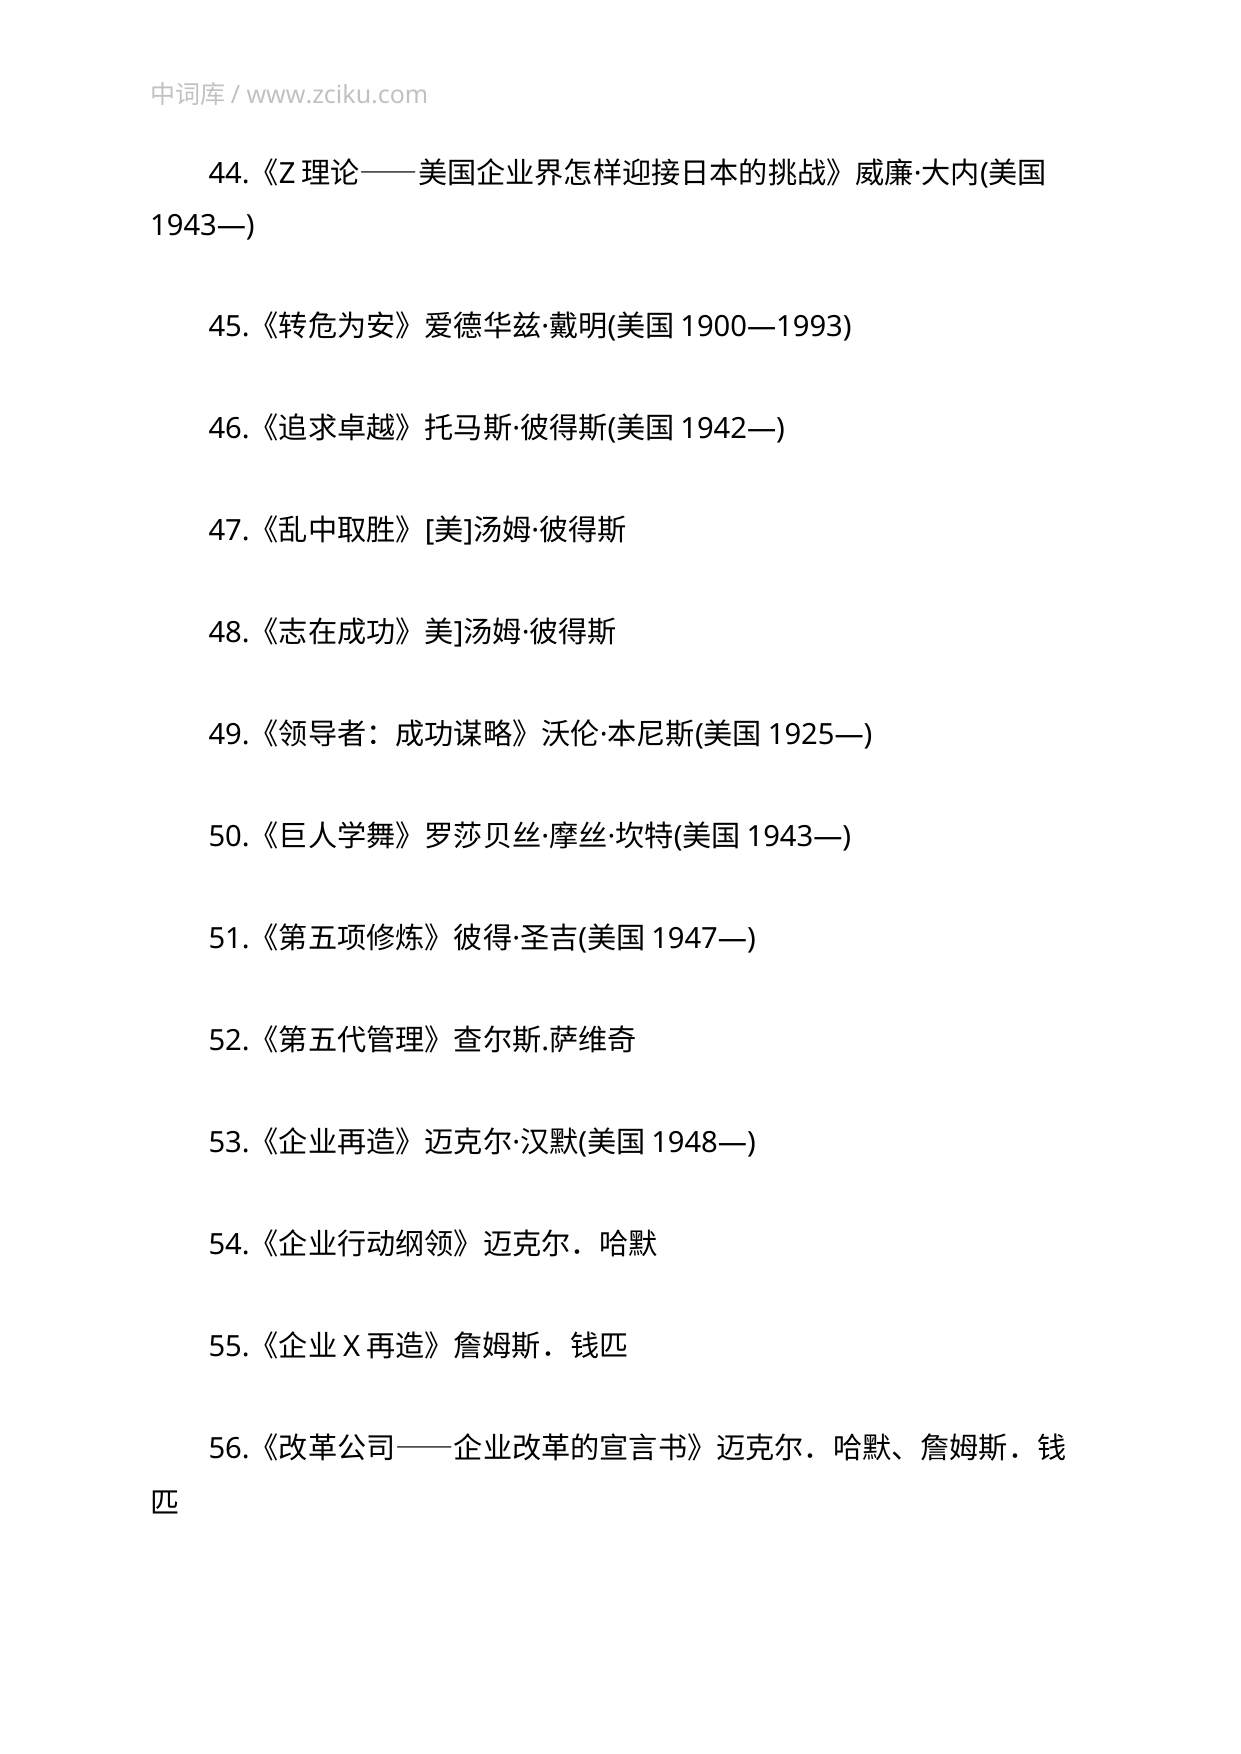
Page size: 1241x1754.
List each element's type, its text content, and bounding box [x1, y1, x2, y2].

text 45.《转危为安》爱德华兹·戴明(美国1900—1993) [150, 303, 1090, 345]
text 44.《Z理论——美国企业界怎样迎接日本的挑战》威廉·大内(美国1943—) [150, 150, 1090, 244]
text 46.《追求卓越》托马斯·彼得斯(美国1942—) [150, 405, 1090, 447]
text 48.《志在成功》美]汤姆·彼得斯 [150, 609, 1090, 651]
text 47.《乱中取胜》[美]汤姆·彼得斯 [150, 507, 1090, 549]
text 55.《企业X再造》詹姆斯．钱匹 [150, 1322, 1090, 1365]
text 49.《领导者：成功谋略》沃伦·本尼斯(美国1925—) [150, 711, 1090, 753]
text 53.《企业再造》迈克尔·汉默(美国1948—) [150, 1118, 1090, 1161]
text 56.《改革公司——企业改革的宣言书》迈克尔．哈默、詹姆斯．钱匹 [150, 1424, 1090, 1522]
text 52.《第五代管理》查尔斯.萨维奇 [150, 1017, 1090, 1059]
text 50.《巨人学舞》罗莎贝丝·摩丝·坎特(美国1943—) [150, 813, 1090, 855]
text 51.《第五项修炼》彼得·圣吉(美国1947—) [150, 914, 1090, 957]
text 54.《企业行动纲领》迈克尔．哈默 [150, 1221, 1090, 1263]
